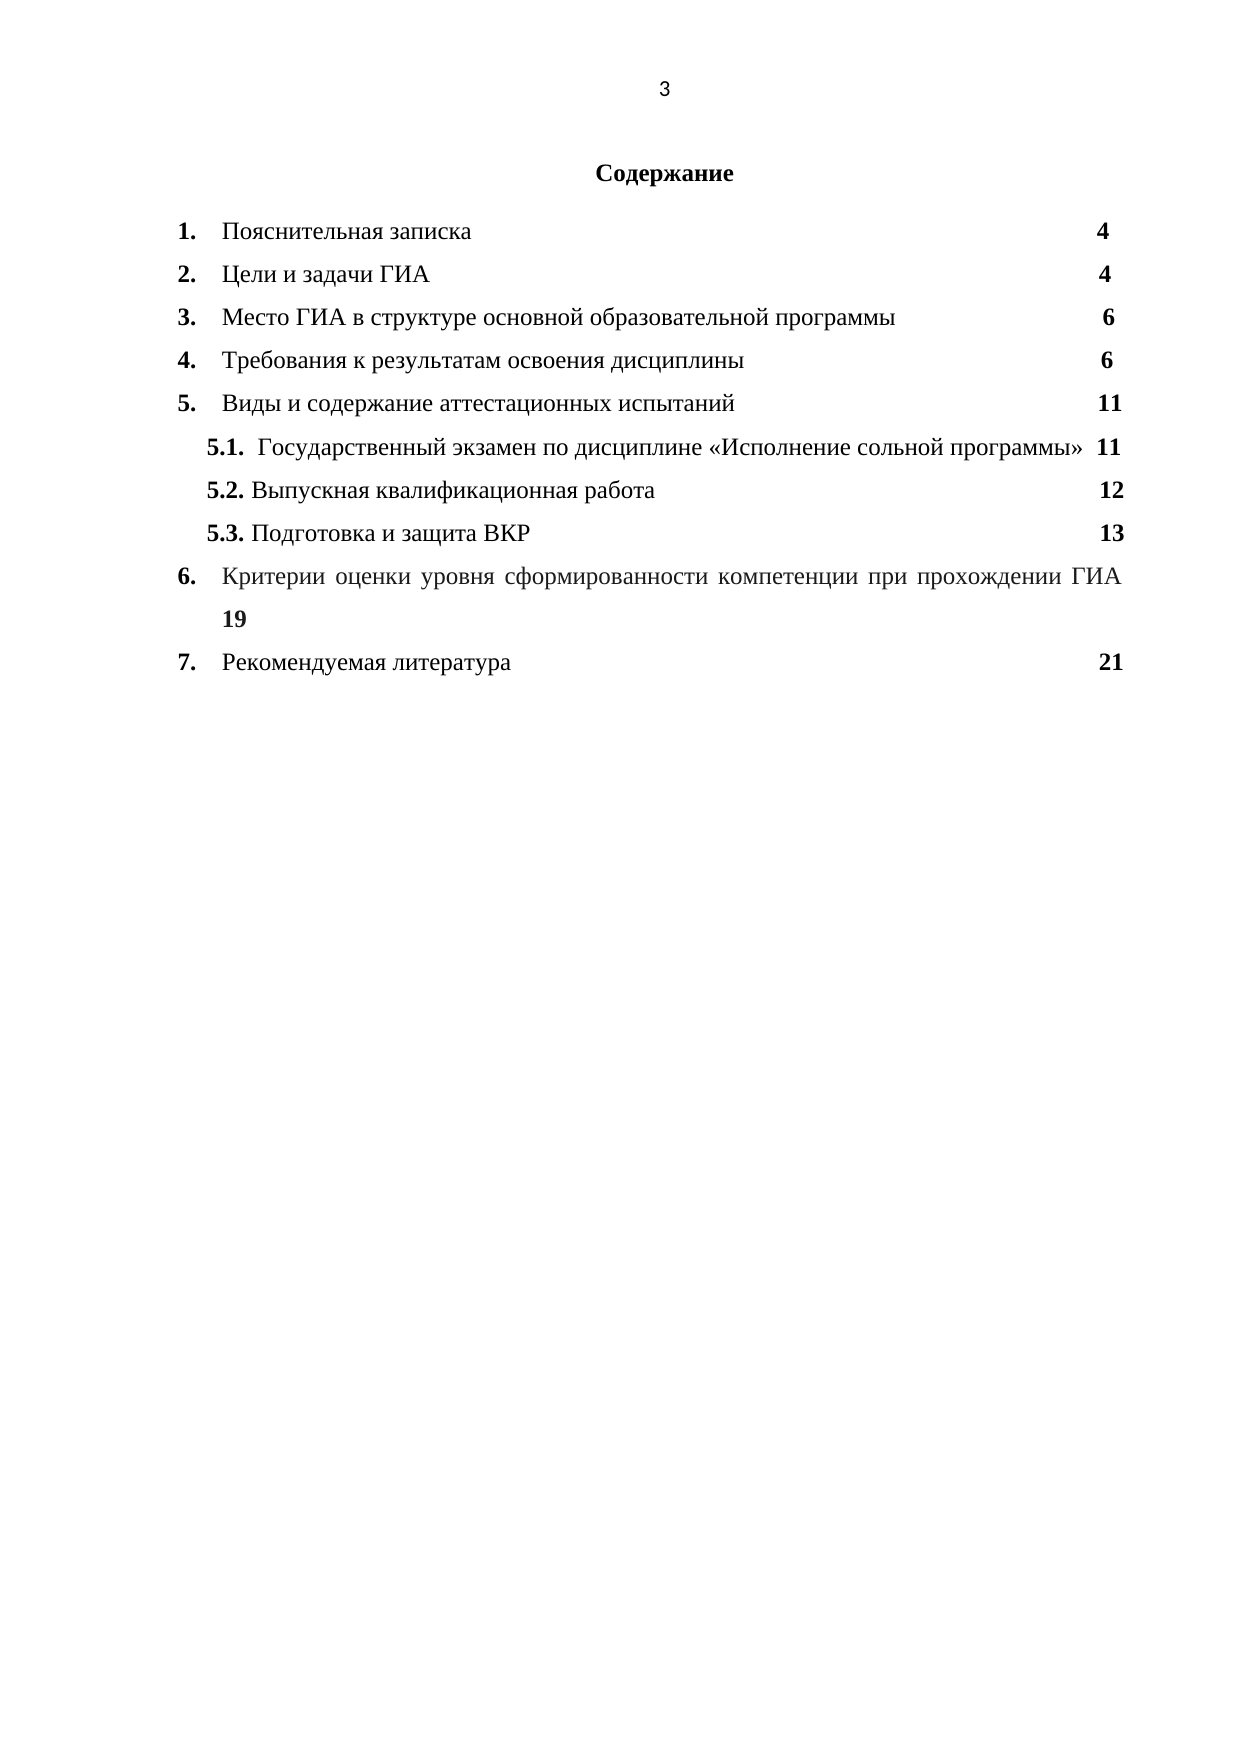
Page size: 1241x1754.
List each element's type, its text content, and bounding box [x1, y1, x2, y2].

text Содержание [177, 158, 1152, 187]
list Требования к результатам освоения дисциплины 6 [177, 345, 1152, 374]
list Выпускная квалификационная работа 12 [207, 475, 1152, 503]
list Государственный экзамен по дисциплине «Исполнение сольной программы» 11 [207, 432, 1152, 460]
list Цели и задачи ГИА 4 [177, 259, 1152, 288]
list Критерии оценки уровня сформированности компетенции при прохождении ГИА 19 [177, 561, 1122, 633]
list Место ГИА в структуре основной образовательной программы 6 [177, 302, 1152, 331]
list Пояснительная записка 4 [177, 216, 1152, 245]
list Рекомендуемая литература 21 [177, 647, 1152, 676]
list Виды и содержание аттестационных испытаний 11 [177, 388, 1152, 417]
list Подготовка и защита ВКР 13 [207, 518, 1152, 547]
